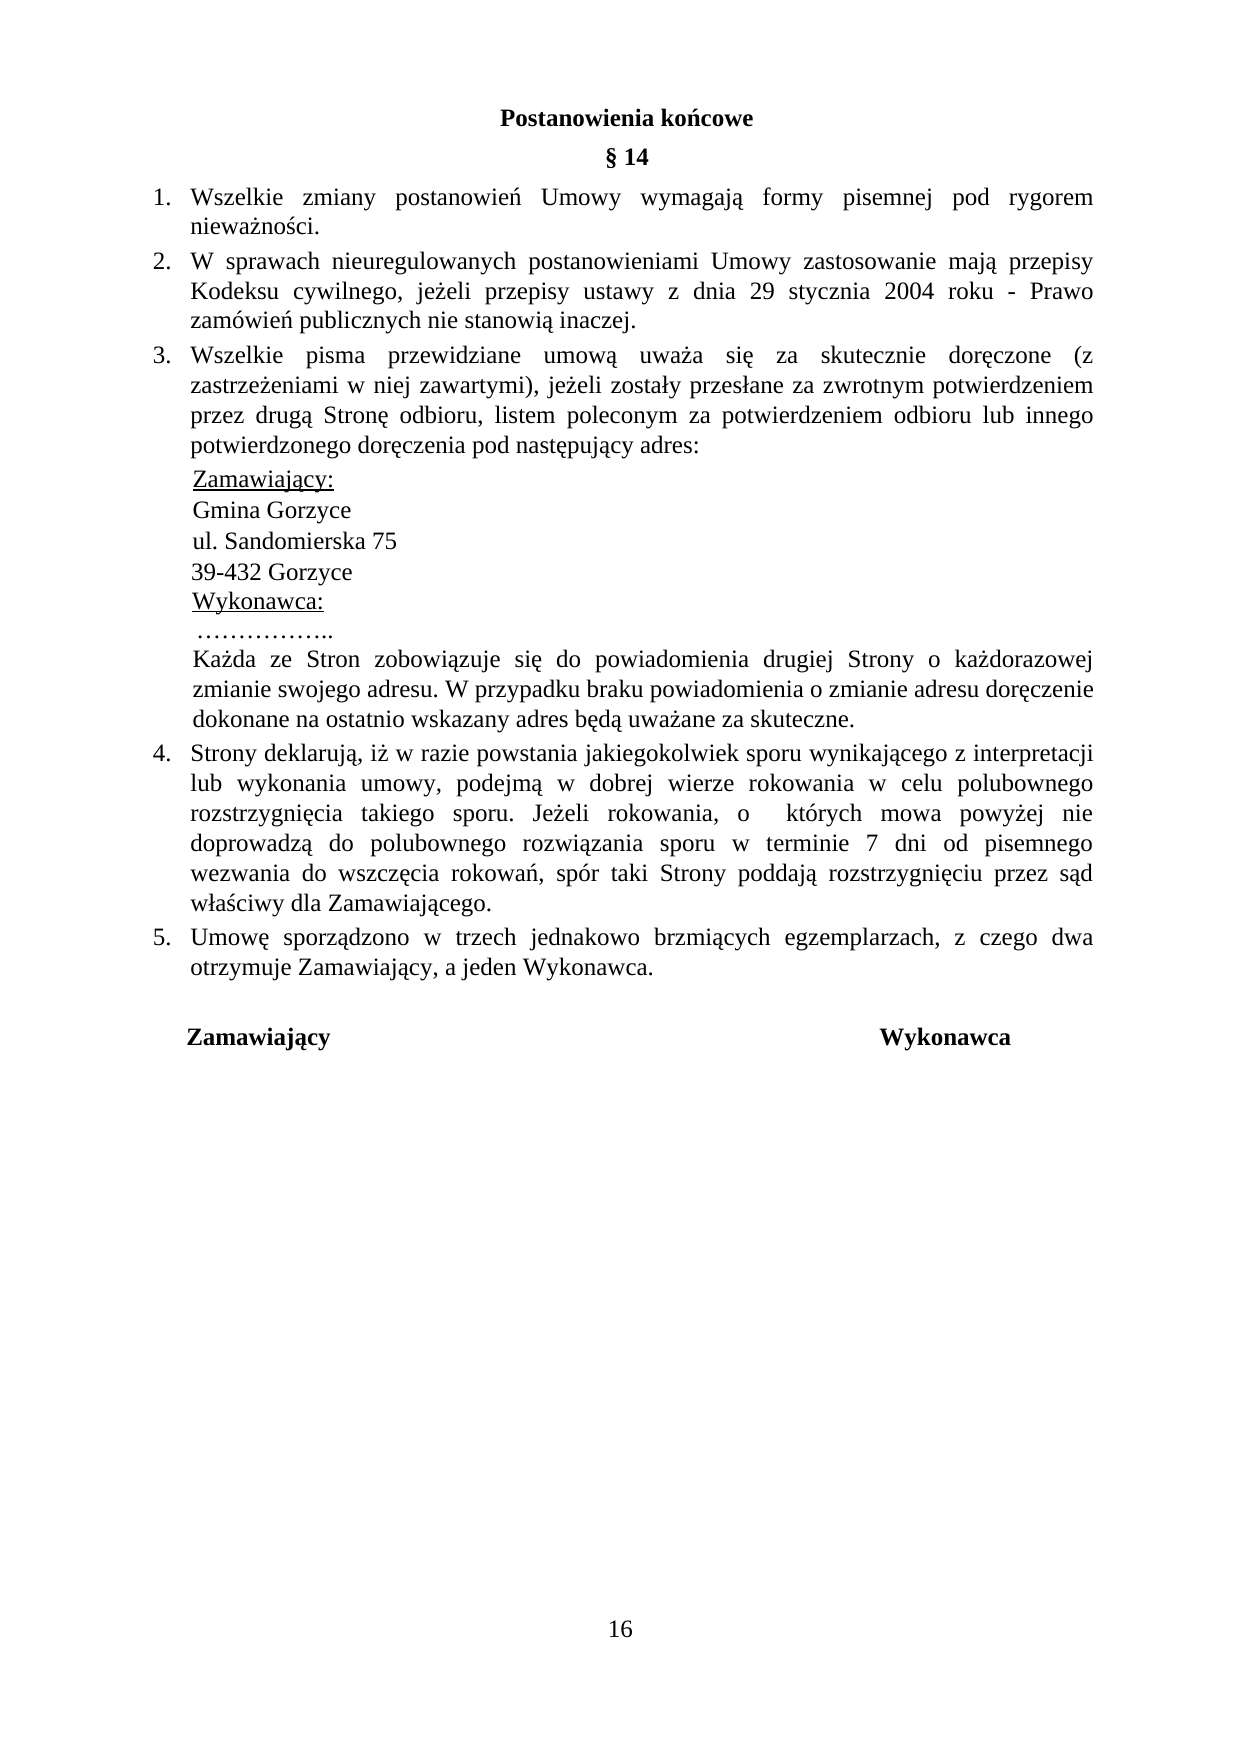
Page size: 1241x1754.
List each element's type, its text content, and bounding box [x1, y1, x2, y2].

subtitle § 14 [177, 142, 1076, 171]
text Gmina Gorzyce [192, 495, 1094, 524]
text Zamawiający Wykonawca [134, 1022, 1107, 1051]
text 39-432 Gorzyce Wykonawca: [153, 557, 442, 614]
list Strony deklarują, iż w razie powstania jakiegokolwiek sporu wynikającego z interpretacji lub wykonania umowy, podejmą w dobrej wierze rokowania w celu polubownego rozstrzygnięcia takiego sporu. Jeżeli rokowania, o których mowa powyżej nie doprowadzą do polubownego rozwiązania sporu w terminie 7 dni od pisemnego wezwania do wszczęcia rokowań, spór taki Strony poddają rozstrzygnięciu przez sąd właściwy dla Zamawiającego. [153, 738, 1094, 917]
text ul. Sandomierska 75 [192, 526, 1094, 555]
text …………….. [196, 615, 442, 644]
subtitle Postanowienia końcowe [177, 103, 1076, 132]
list Umowę sporządzono w trzech jednakowo brzmiących egzemplarzach, z czego dwa otrzymuje Zamawiający, a jeden Wykonawca. [153, 922, 1094, 981]
list Wszelkie pisma przewidziane umową uważa się za skutecznie doręczone (z zastrzeżeniami w niej zawartymi), jeżeli zostały przesłane za zwrotnym potwierdzeniem przez drugą Stronę odbioru, listem poleconym za potwierdzeniem odbioru lub innego potwierdzonego doręczenia pod następujący adres: [153, 340, 1094, 458]
list W sprawach nieuregulowanych postanowieniami Umowy zastosowanie mają przepisy Kodeksu cywilnego, jeżeli przepisy ustawy z dnia 29 stycznia 2004 roku - Prawo zamówień publicznych nie stanowią inaczej. [153, 246, 1094, 334]
list Wszelkie zmiany postanowień Umowy wymagają formy pisemnej pod rygorem nieważności. [153, 182, 1094, 240]
text Zamawiający: [192, 464, 1107, 493]
text Każda ze Stron zobowiązuje się do powiadomienia drugiej Strony o każdorazowej zmianie swojego adresu. W przypadku braku powiadomienia o zmianie adresu doręczenie dokonane na ostatnio wskazany adres będą uważane za skuteczne. [192, 644, 1094, 733]
